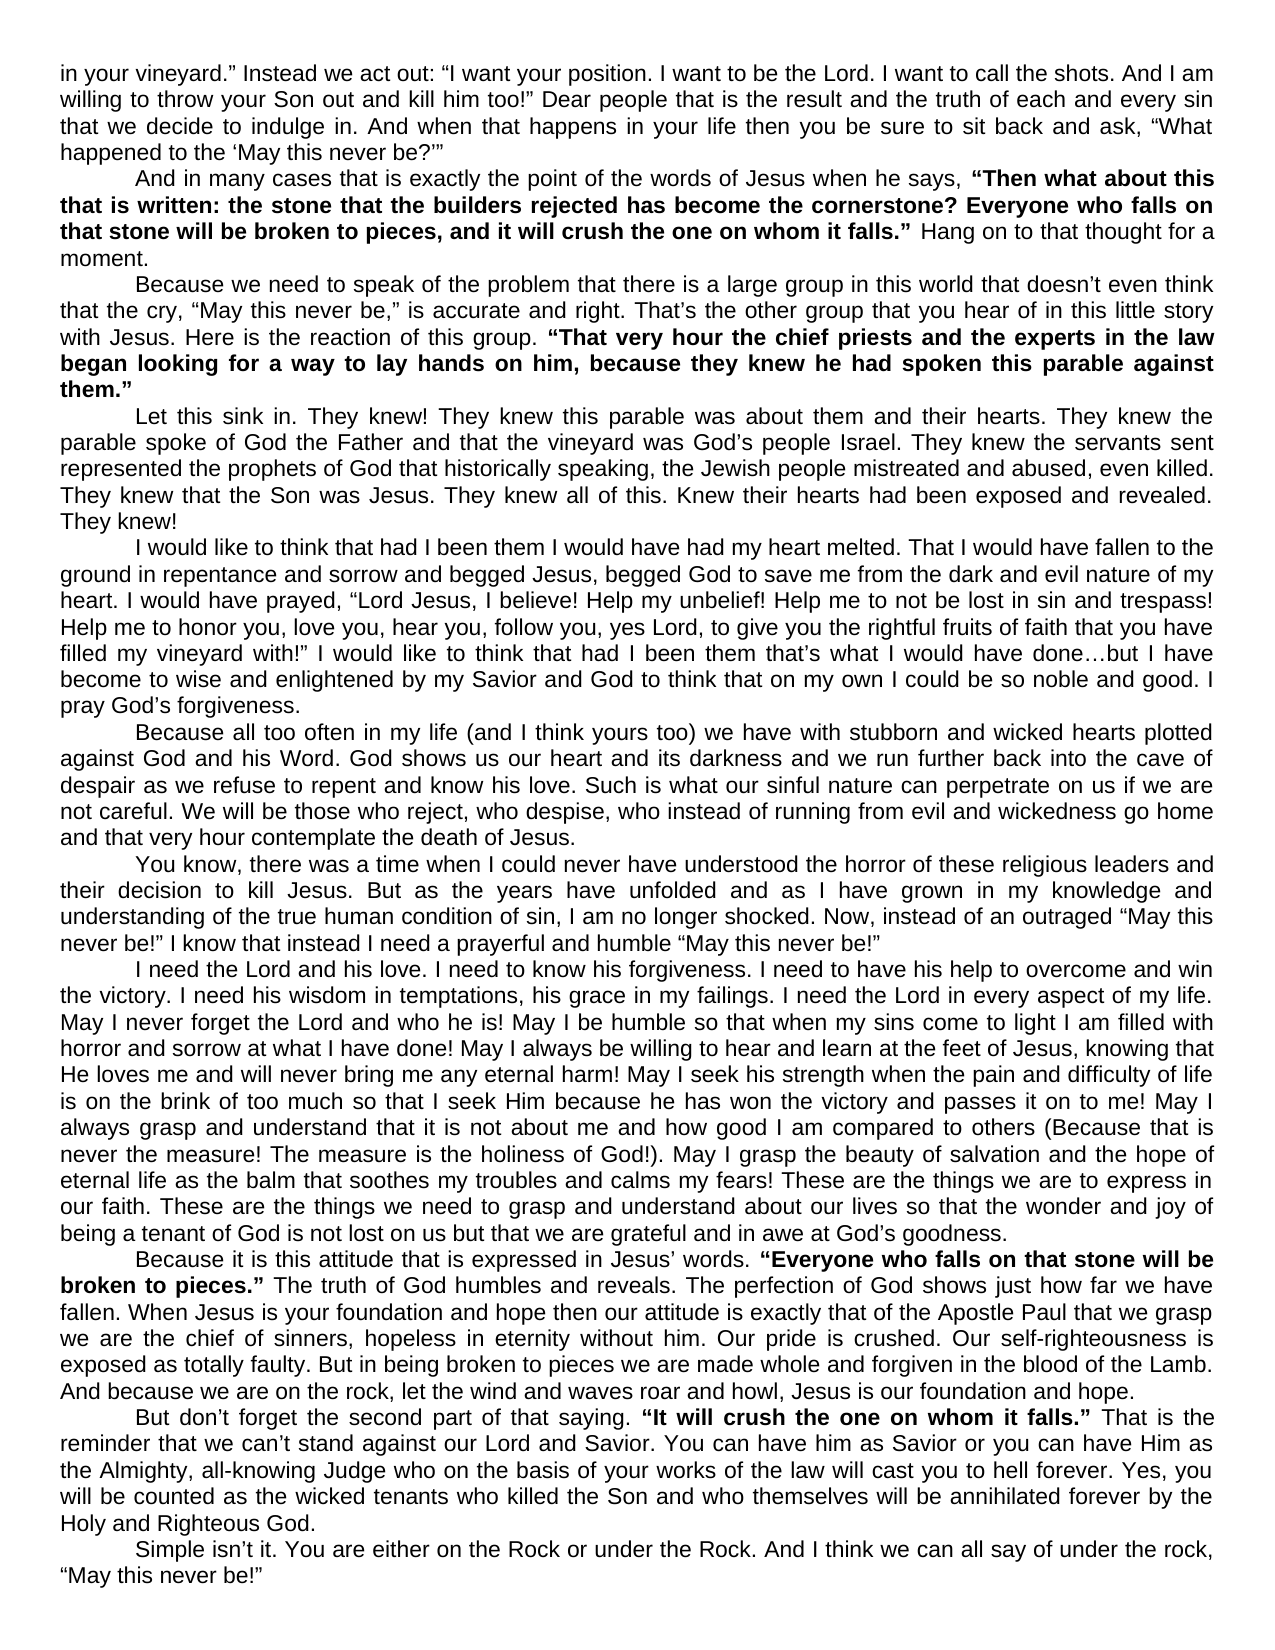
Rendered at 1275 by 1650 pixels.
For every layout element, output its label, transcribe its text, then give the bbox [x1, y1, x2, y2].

text But don’t forget the second part of that saying. “It will crush the one on whom it falls.” That is the reminder that we can’t stand against our Lord and Savior. You can have him as Savior or you can have Him as the Almighty, all-knowing Judge who on the basis of your works of the law will cast you to hell forever. Yes, you will be counted as the wicked tenants who killed the Son and who themselves will be annihilated forever by the Holy and Righteous God. [60, 1404, 1215, 1536]
text Because we need to speak of the problem that there is a large group in this world that doesn’t even think that the cry, “May this never be,” is accurate and right. That’s the other group that you hear of in this little story with Jesus. Here is the reaction of this group. “That very hour the chief priests and the experts in the law began looking for a way to lay hands on him, because they knew he had spoken this parable against them.” [60, 271, 1215, 403]
text I would like to think that had I been them I would have had my heart melted. That I would have fallen to the ground in repentance and sorrow and begged Jesus, begged God to save me from the dark and evil nature of my heart. I would have prayed, “Lord Jesus, I believe! Help my unbelief! Help me to not be lost in sin and trespass! Help me to honor you, love you, hear you, follow you, yes Lord, to give you the rightful fruits of faith that you have filled my vineyard with!” I would like to think that had I been them that’s what I would have done…but I have become to wise and enlightened by my Savior and God to think that on my own I could be so noble and good. I pray God’s forgiveness. [60, 534, 1215, 719]
text You know, there was a time when I could never have understood the horror of these religious leaders and their decision to kill Jesus. But as the years have unfolded and as I have grown in my knowledge and understanding of the true human condition of sin, I am no longer shocked. Now, instead of an outraged “May this never be!” I know that instead I need a prayerful and humble “May this never be!” [60, 851, 1215, 956]
text I need the Lord and his love. I need to know his forgiveness. I need to have his help to overcome and win the victory. I need his wisdom in temptations, his grace in my failings. I need the Lord in every aspect of my life. May I never forget the Lord and who he is! May I be humble so that when my sins come to light I am filled with horror and sorrow at what I have done! May I always be willing to hear and learn at the feet of Jesus, knowing that He loves me and will never bring me any eternal harm! May I seek his strength when the pain and difficulty of life is on the brink of too much so that I seek Him because he has won the victory and passes it on to me! May I always grasp and understand that it is not about me and how good I am compared to others (Because that is never the measure! The measure is the holiness of God!). May I grasp the beauty of salvation and the hope of eternal life as the balm that soothes my troubles and calms my fears! These are the things we are to express in our faith. These are the things we need to grasp and understand about our lives so that the wonder and joy of being a tenant of God is not lost on us but that we are grateful and in awe at God’s goodness. [60, 956, 1215, 1246]
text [60, 60, 1215, 165]
text Let this sink in. They knew! They knew this parable was about them and their hearts. They knew the parable spoke of God the Father and that the vineyard was God’s people Israel. They knew the servants sent represented the prophets of God that historically speaking, the Jewish people mistreated and abused, even killed. They knew that the Son was Jesus. They knew all of this. Knew their hearts had been exposed and revealed. They knew! [60, 403, 1215, 534]
text And in many cases that is exactly the point of the words of Jesus when he says, “Then what about this that is written: the stone that the builders rejected has become the cornerstone? Everyone who falls on that stone will be broken to pieces, and it will crush the one on whom it falls.” Hang on to that thought for a moment. [60, 165, 1215, 271]
text Because all too often in my life (and I think yours too) we have with stubborn and wicked hearts plotted against God and his Word. God shows us our heart and its darkness and we run further back into the cave of despair as we refuse to repent and know his love. Such is what our sinful nature can perpetrate on us if we are not careful. We will be those who reject, who despise, who instead of running from evil and wickedness go home and that very hour contemplate the death of Jesus. [60, 719, 1215, 851]
text Simple isn’t it. You are either on the Rock or under the Rock. And I think we can all say of under the rock, “May this never be!” [60, 1536, 1215, 1588]
text Because it is this attitude that is expressed in Jesus’ words. “Everyone who falls on that stone will be broken to pieces.” The truth of God humbles and reveals. The perfection of God shows just how far we have fallen. When Jesus is your foundation and hope then our attitude is exactly that of the Apostle Paul that we grasp we are the chief of sinners, hopeless in eternity without him. Our pride is crushed. Our self-righteousness is exposed as totally faulty. But in being broken to pieces we are made whole and forgiven in the blood of the Lamb. And because we are on the rock, let the wind and waves roar and howl, Jesus is our foundation and hope. [60, 1246, 1215, 1404]
